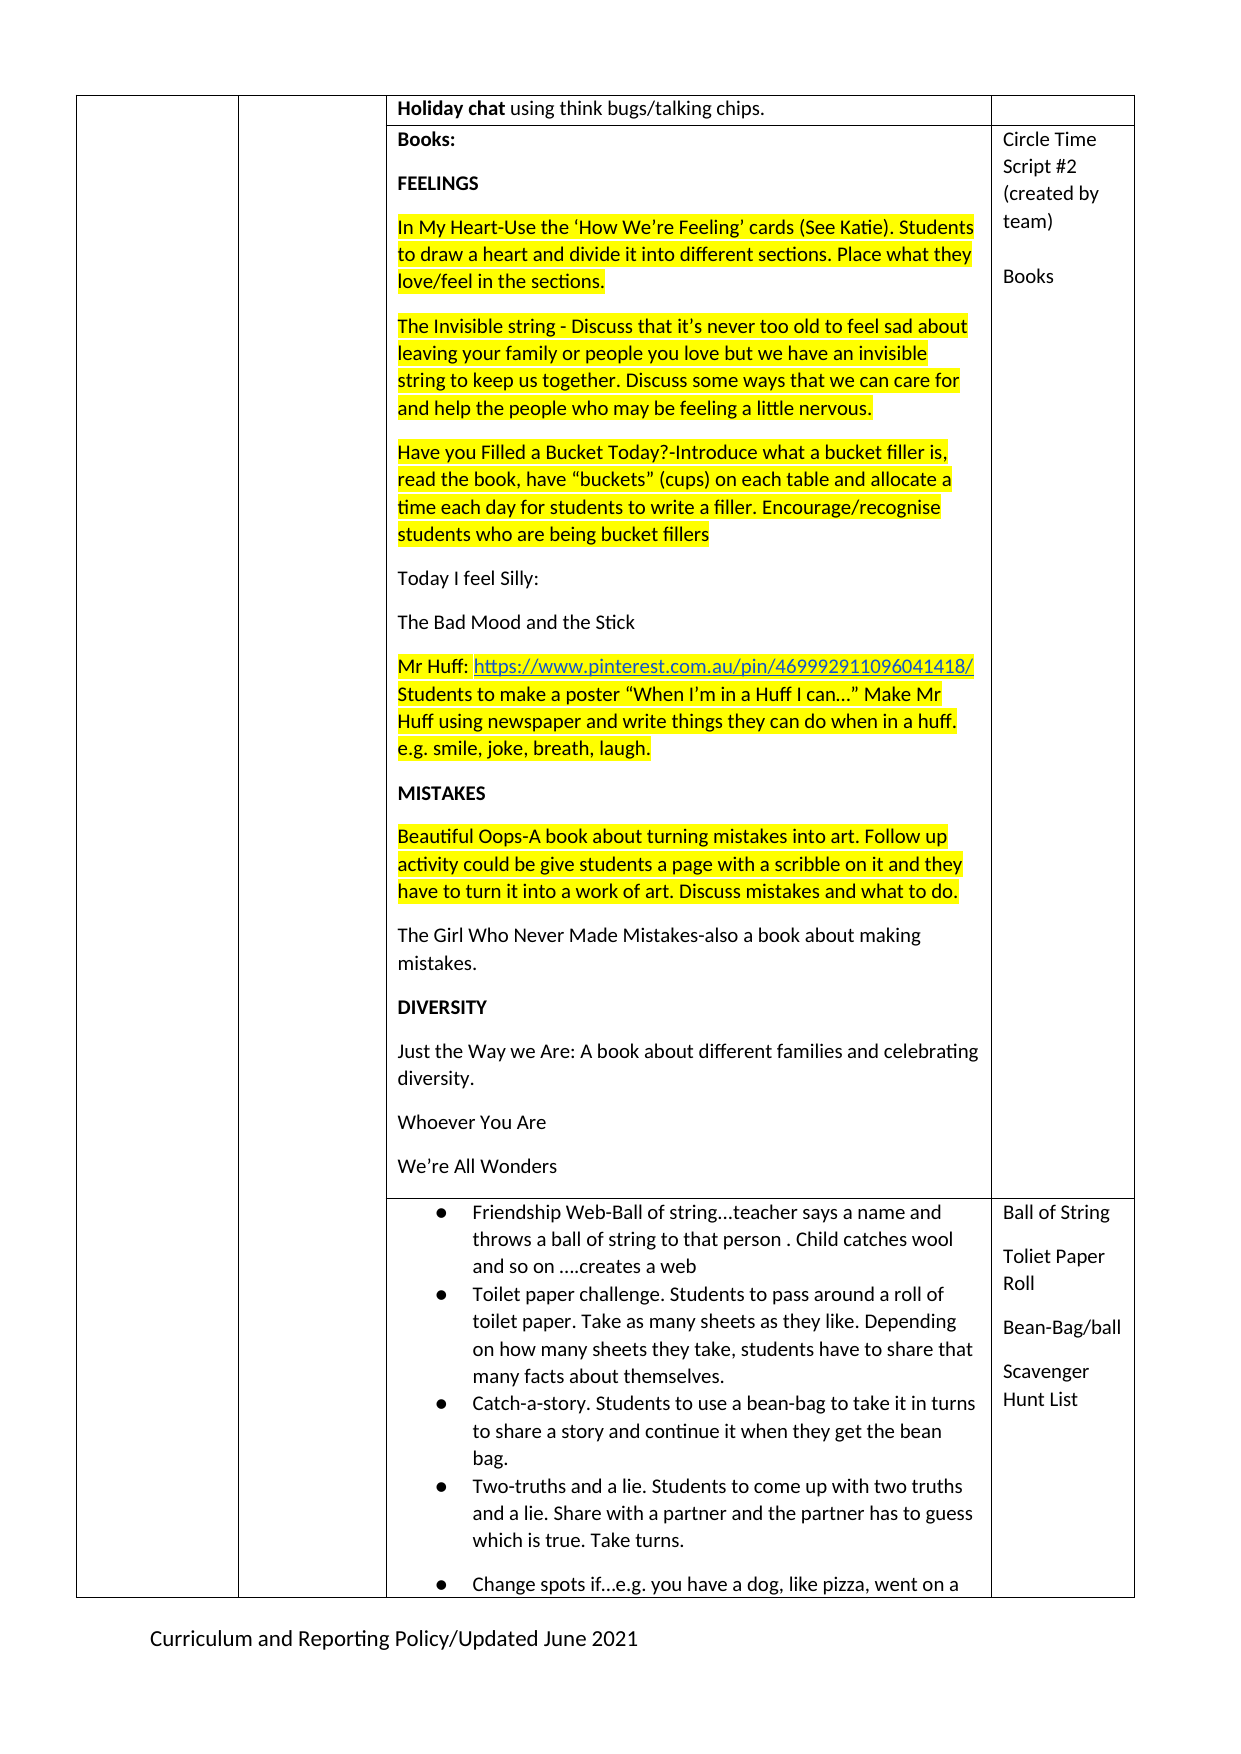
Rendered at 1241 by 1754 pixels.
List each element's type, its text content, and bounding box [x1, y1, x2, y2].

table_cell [239, 96, 386, 1597]
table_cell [387, 1199, 991, 1597]
table_cell Circle Time Script #2 (created by team) Books [992, 126, 1134, 1198]
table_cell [992, 1199, 1134, 1597]
table_cell Books: FEELINGS In My Heart-Use the ‘How We’re Feeling’ cards (See Katie). Students to draw a heart and divide it into different sections. Place what they love/feel in the sections. The Invisible string - Discuss that it’s never too old to feel sad about leaving your family or people you love but we have an invisible string to keep us together. Discuss some ways that we can care for and help the people who may be feeling a little nervous. Have you Filled a Bucket Today?-Introduce what a bucket filler is, read the book, have “buckets” (cups) on each table and allocate a time each day for students to write a filler. Encourage/recognise students who are being bucket fillers Today I feel Silly: The Bad Mood and the Stick Mr Huff: https://www.pinterest.com.au/pin/469992911096041418/ Students to make a poster “When I’m in a Huff I can…” Make Mr Huff using newspaper and write things they can do when in a huff. e.g. smile, joke, breath, laugh. MISTAKES Beautiful Oops-A book about turning mistakes into art. Follow up activity could be give students a page with a scribble on it and they have to turn it into a work of art. Discuss mistakes and what to do. The Girl Who Never Made Mistakes-also a book about making mistakes. DIVERSITY Just the Way we Are: A book about different families and celebrating diversity. Whoever You Are We’re All Wonders [387, 126, 991, 1198]
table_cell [387, 96, 991, 125]
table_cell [992, 96, 1134, 125]
